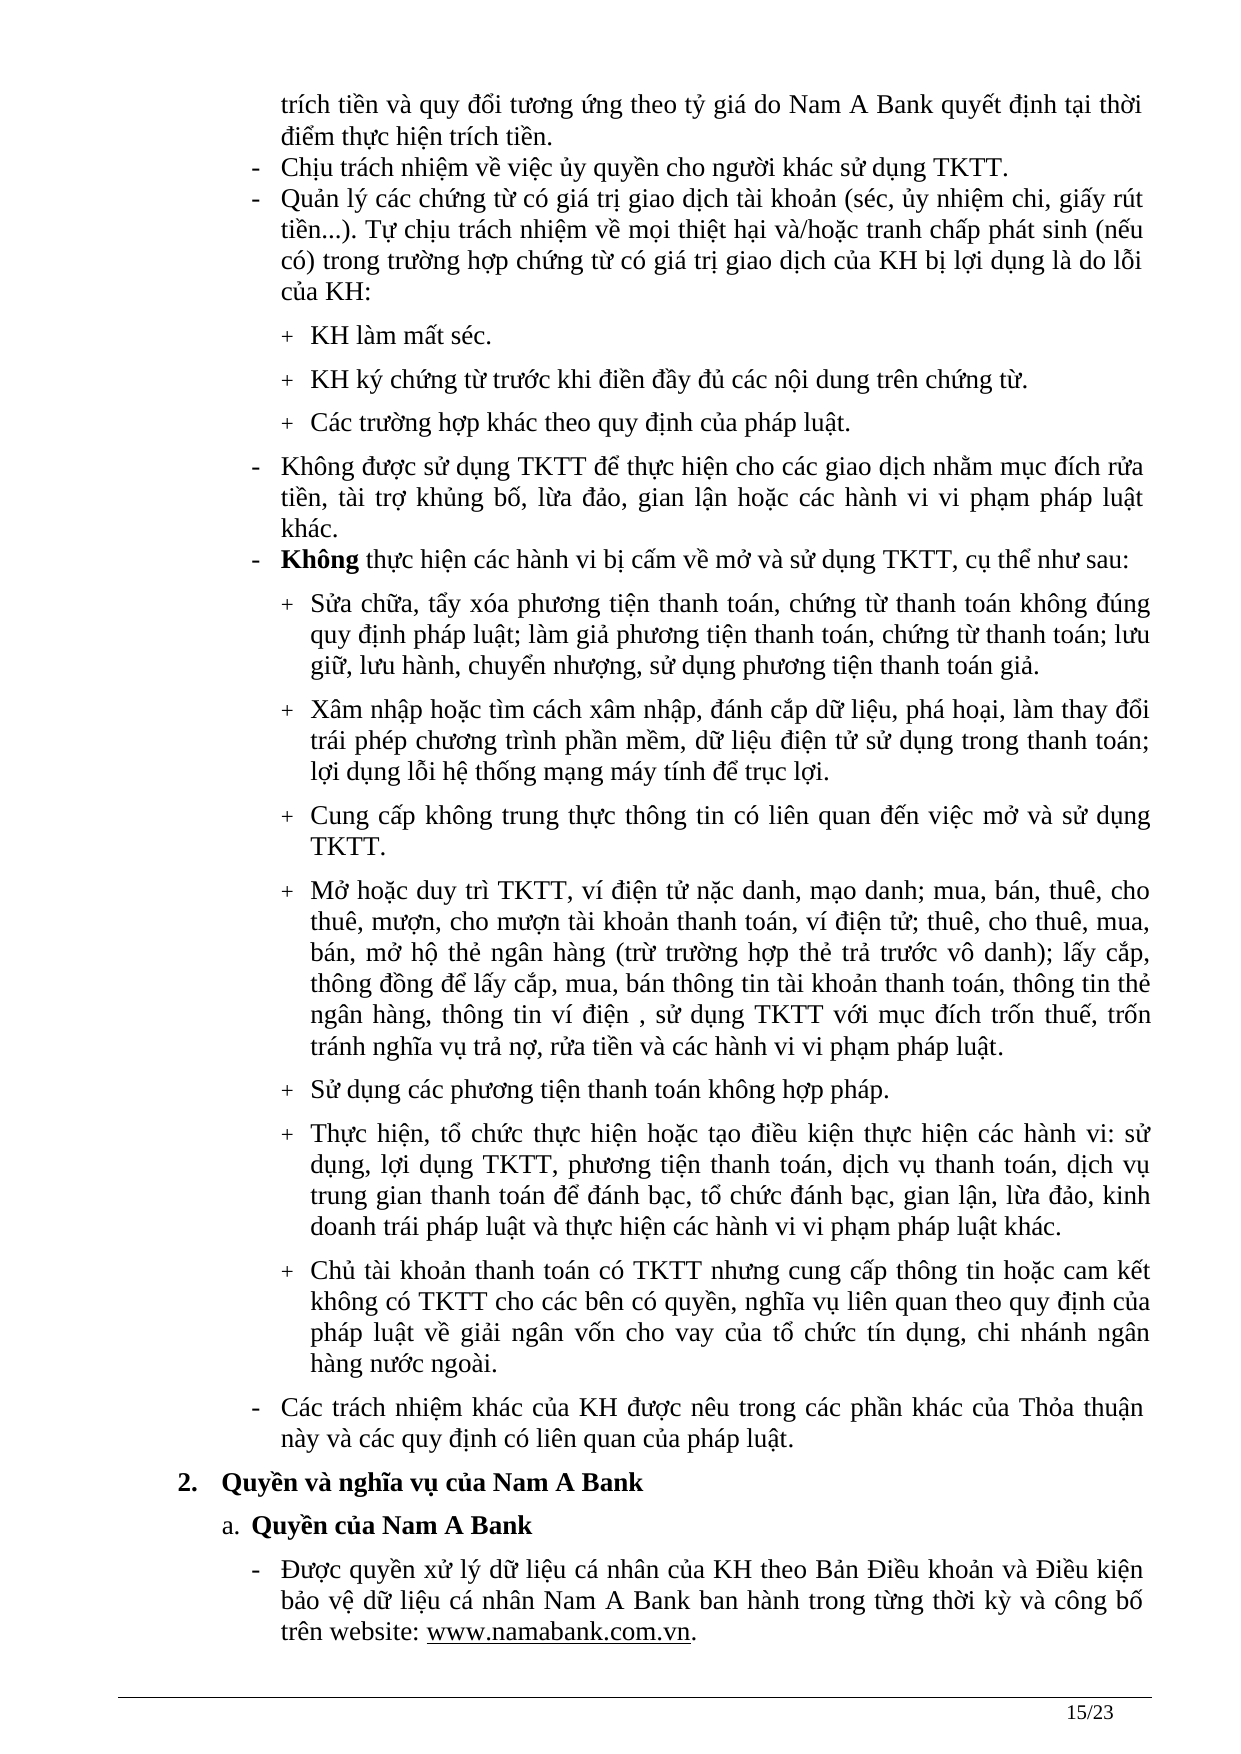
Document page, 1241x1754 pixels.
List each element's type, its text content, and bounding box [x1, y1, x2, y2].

list Các trường hợp khác theo quy định của pháp luật. [281, 500, 1152, 531]
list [251, 89, 1145, 244]
list Quyền của Nam A Bank [222, 1603, 1152, 1634]
list Chủ tài khoản thanh toán có TKTT nhưng cung cấp thông tin hoặc cam kết không có TKTT cho các bên có quyền, nghĩa vụ liên quan theo quy định của pháp luật về giải ngân vốn cho vay của tổ chức tín dụng, chi nhánh ngân hàng nước ngoài. [281, 1347, 1152, 1472]
list Cung cấp không trung thực thông tin có liên quan đến việc mở và sử dụng TKTT. [281, 892, 1152, 955]
list Sử dụng các phương tiện thanh toán không hợp pháp. [281, 1167, 1152, 1198]
list Không được sử dụng TKTT để thực hiện cho các giao dịch nhằm mục đích rửa tiền, tài trợ khủng bố, lừa đảo, gian lận hoặc các hành vi vi phạm pháp luật khác. [251, 543, 1145, 637]
list Mở hoặc duy trì TKTT, ví điện tử nặc danh, mạo danh; mua, bán, thuê, cho thuê, mượn, cho mượn tài khoản thanh toán, ví điện tử; thuê, cho thuê, mua, bán, mở hộ thẻ ngân hàng (trừ trường hợp thẻ trả trước vô danh); lấy cắp, thông đồng để lấy cắp, mua, bán thông tin tài khoản thanh toán, thông tin thẻ ngân hàng, thông tin ví điện , sử dụng TKTT với mục đích trốn thuế, trốn tránh nghĩa vụ trả nợ, rửa tiền và các hành vi vi phạm pháp luật. [281, 967, 1152, 1154]
list Xâm nhập hoặc tìm cách xâm nhập, đánh cắp dữ liệu, phá hoại, làm thay đổi trái phép chương trình phần mềm, dữ liệu điện tử sử dụng trong thanh toán; lợi dụng lỗi hệ thống mạng máy tính để trục lợi. [281, 787, 1152, 880]
list Chịu trách nhiệm về việc ủy quyền cho người khác sử dụng TKTT. [251, 244, 1145, 276]
list KH làm mất séc. [281, 413, 1152, 444]
list Các trách nhiệm khác của KH được nêu trong các phần khác của Thỏa thuận này và các quy định có liên quan của pháp luật. [251, 1484, 1145, 1547]
list Quyền và nghĩa vụ của Nam A Bank [177, 1559, 1152, 1590]
list Quản lý các chứng từ có giá trị giao dịch tài khoản (séc, ủy nhiệm chi, giấy rút tiền...). Tự chịu trách nhiệm về mọi thiệt hại và/hoặc tranh chấp phát sinh (nếu có) trong trường hợp chứng từ có giá trị giao dịch của KH bị lợi dụng là do lỗi của KH: [251, 276, 1145, 400]
list KH ký chứng từ trước khi điền đầy đủ các nội dung trên chứng từ. [281, 456, 1152, 487]
list Thực hiện, tổ chức thực hiện hoặc tạo điều kiện thực hiện các hành vi: sử dụng, lợi dụng TKTT, phương tiện thanh toán, dịch vụ thanh toán, dịch vụ trung gian thanh toán để đánh bạc, tổ chức đánh bạc, gian lận, lừa đảo, kinh doanh trái pháp luật và thực hiện các hành vi vi phạm pháp luật khác. [281, 1210, 1152, 1335]
list Sửa chữa, tẩy xóa phương tiện thanh toán, chứng từ thanh toán không đúng quy định pháp luật; làm giả phương tiện thanh toán, chứng từ thanh toán; lưu giữ, lưu hành, chuyển nhượng, sử dụng phương tiện thanh toán giả. [281, 681, 1152, 774]
list Không thực hiện các hành vi bị cấm về mở và sử dụng TKTT, cụ thể như sau: [251, 637, 1145, 668]
